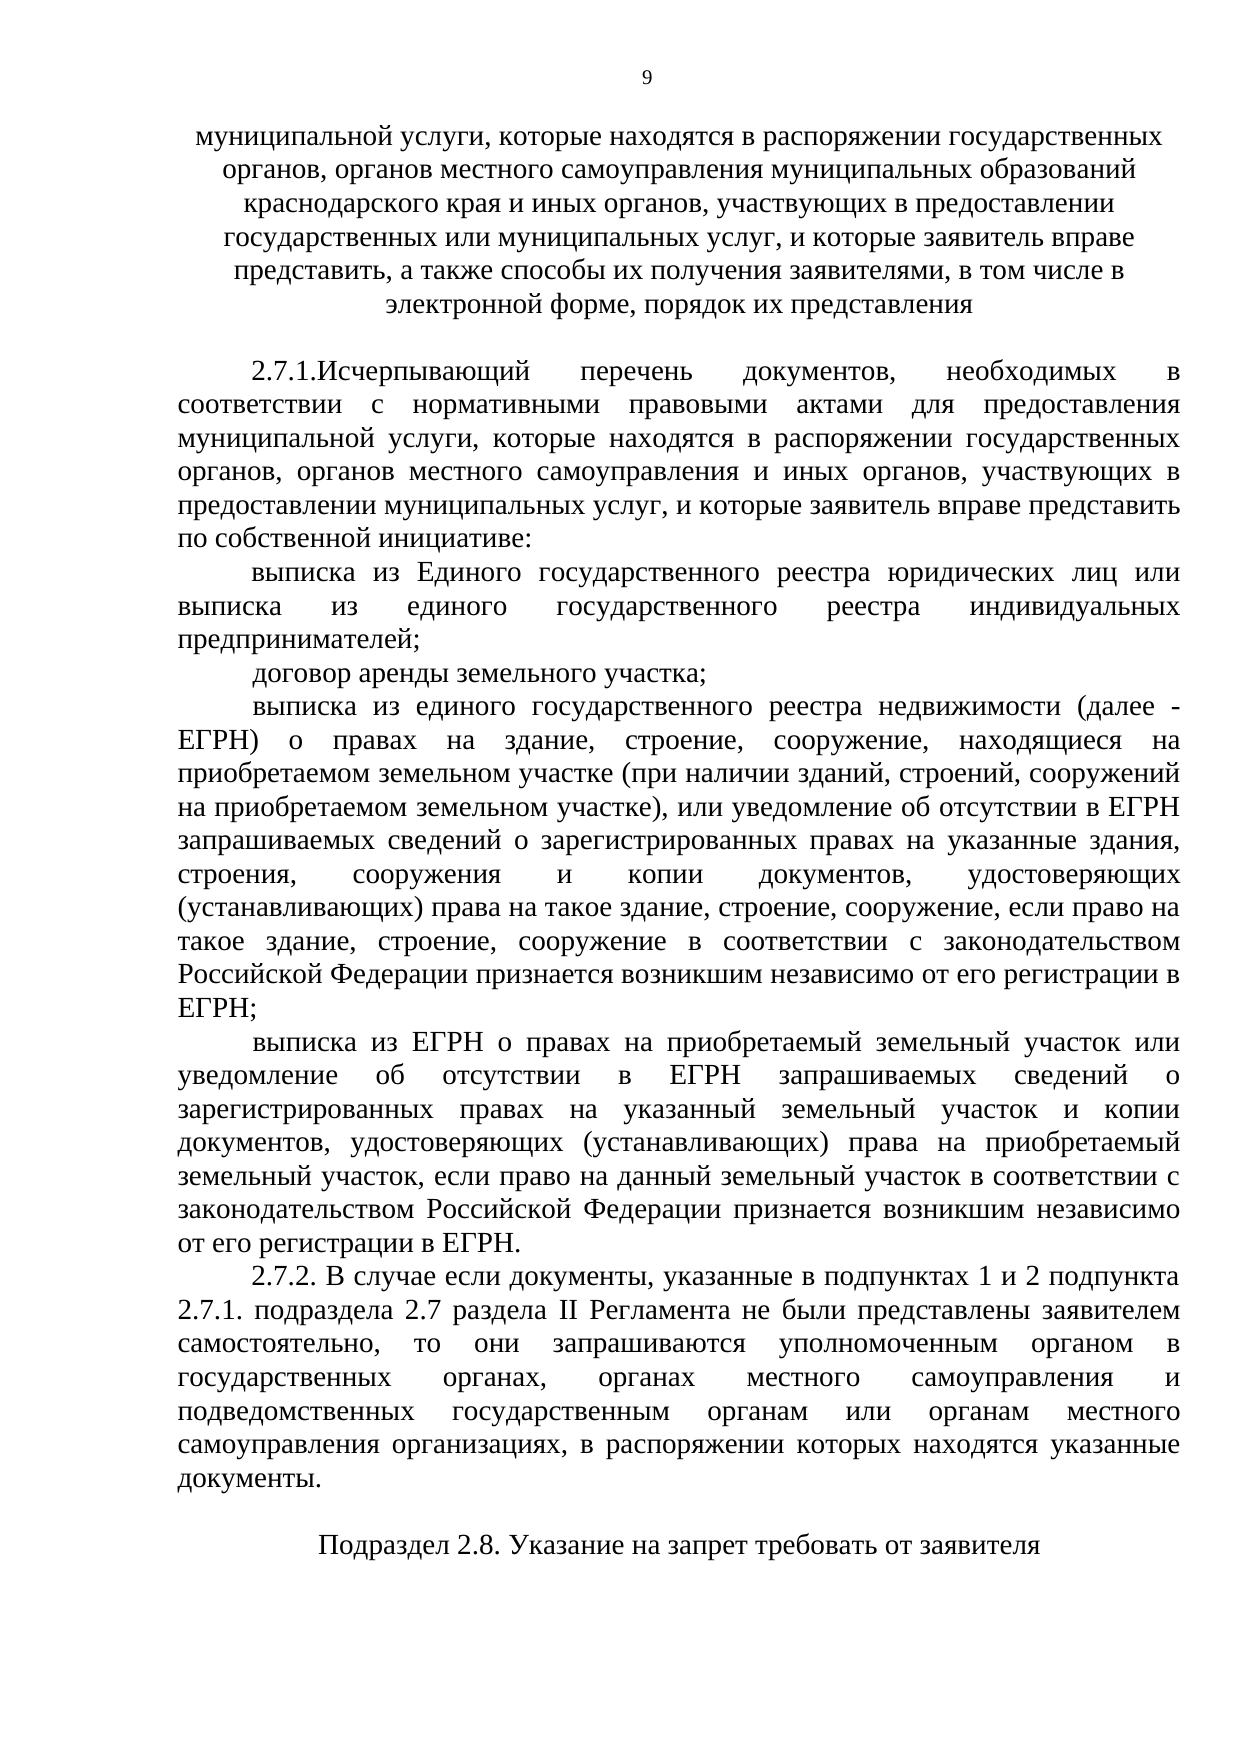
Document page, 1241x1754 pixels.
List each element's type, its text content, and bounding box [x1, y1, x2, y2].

text выписка из Единого государственного реестра юридических лиц или выписка из единого государственного реестра индивидуальных предпринимателей; [177, 554, 1181, 655]
text 2.7.2. В случае если документы, указанные в подпунктах 1 и 2 подпункта 2.7.1. подраздела 2.7 раздела II Регламента не были представлены заявителем самостоятельно, то они запрашиваются уполномоченным органом в государственных органах, органах местного самоуправления и подведомственных государственным органам или органам местного самоуправления организациях, в распоряжении которых находятся указанные документы. [177, 1258, 1181, 1493]
text 2.7.1.Исчерпывающий перечень документов, необходимых в соответствии с нормативными правовыми актами для предоставления муниципальной услуги, которые находятся в распоряжении государственных органов, органов местного самоуправления и иных органов, участвующих в предоставлении муниципальных услуг, и которые заявитель вправе представить по собственной инициативе: [177, 353, 1181, 554]
text муниципальной услуги, которые находятся в распоряжении государственных органов, органов местного самоуправления муниципальных образований [177, 118, 1181, 185]
text государственных или муниципальных услуг, и которые заявитель вправе [177, 219, 1181, 252]
text электронной форме, порядок их представления [177, 286, 1181, 319]
text договор аренды земельного участка; [177, 655, 1181, 688]
text краснодарского края и иных органов, участвующих в предоставлении [177, 185, 1181, 219]
text Подраздел 2.8. Указание на запрет требовать от заявителя [177, 1527, 1181, 1560]
text представить, а также способы их получения заявителями, в том числе в [177, 252, 1181, 286]
text выписка из ЕГРН о правах на приобретаемый земельный участок или уведомление об отсутствии в ЕГРН запрашиваемых сведений о зарегистрированных правах на указанный земельный участок и копии документов, удостоверяющих (устанавливающих) права на приобретаемый земельный участок, если право на данный земельный участок в соответствии с законодательством Российской Федерации признается возникшим независимо от его регистрации в ЕГРН. [177, 1024, 1181, 1258]
text выписка из единого государственного реестра недвижимости (далее - ЕГРН) о правах на здание, строение, сооружение, находящиеся на приобретаемом земельном участке (при наличии зданий, строений, сооружений на приобретаемом земельном участке), или уведомление об отсутствии в ЕГРН запрашиваемых сведений о зарегистрированных правах на указанные здания, строения, сооружения и копии документов, удостоверяющих (устанавливающих) права на такое здание, строение, сооружение, если право на такое здание, строение, сооружение в соответствии с законодательством Российской Федерации признается возникшим независимо от его регистрации в ЕГРН; [177, 688, 1181, 1024]
